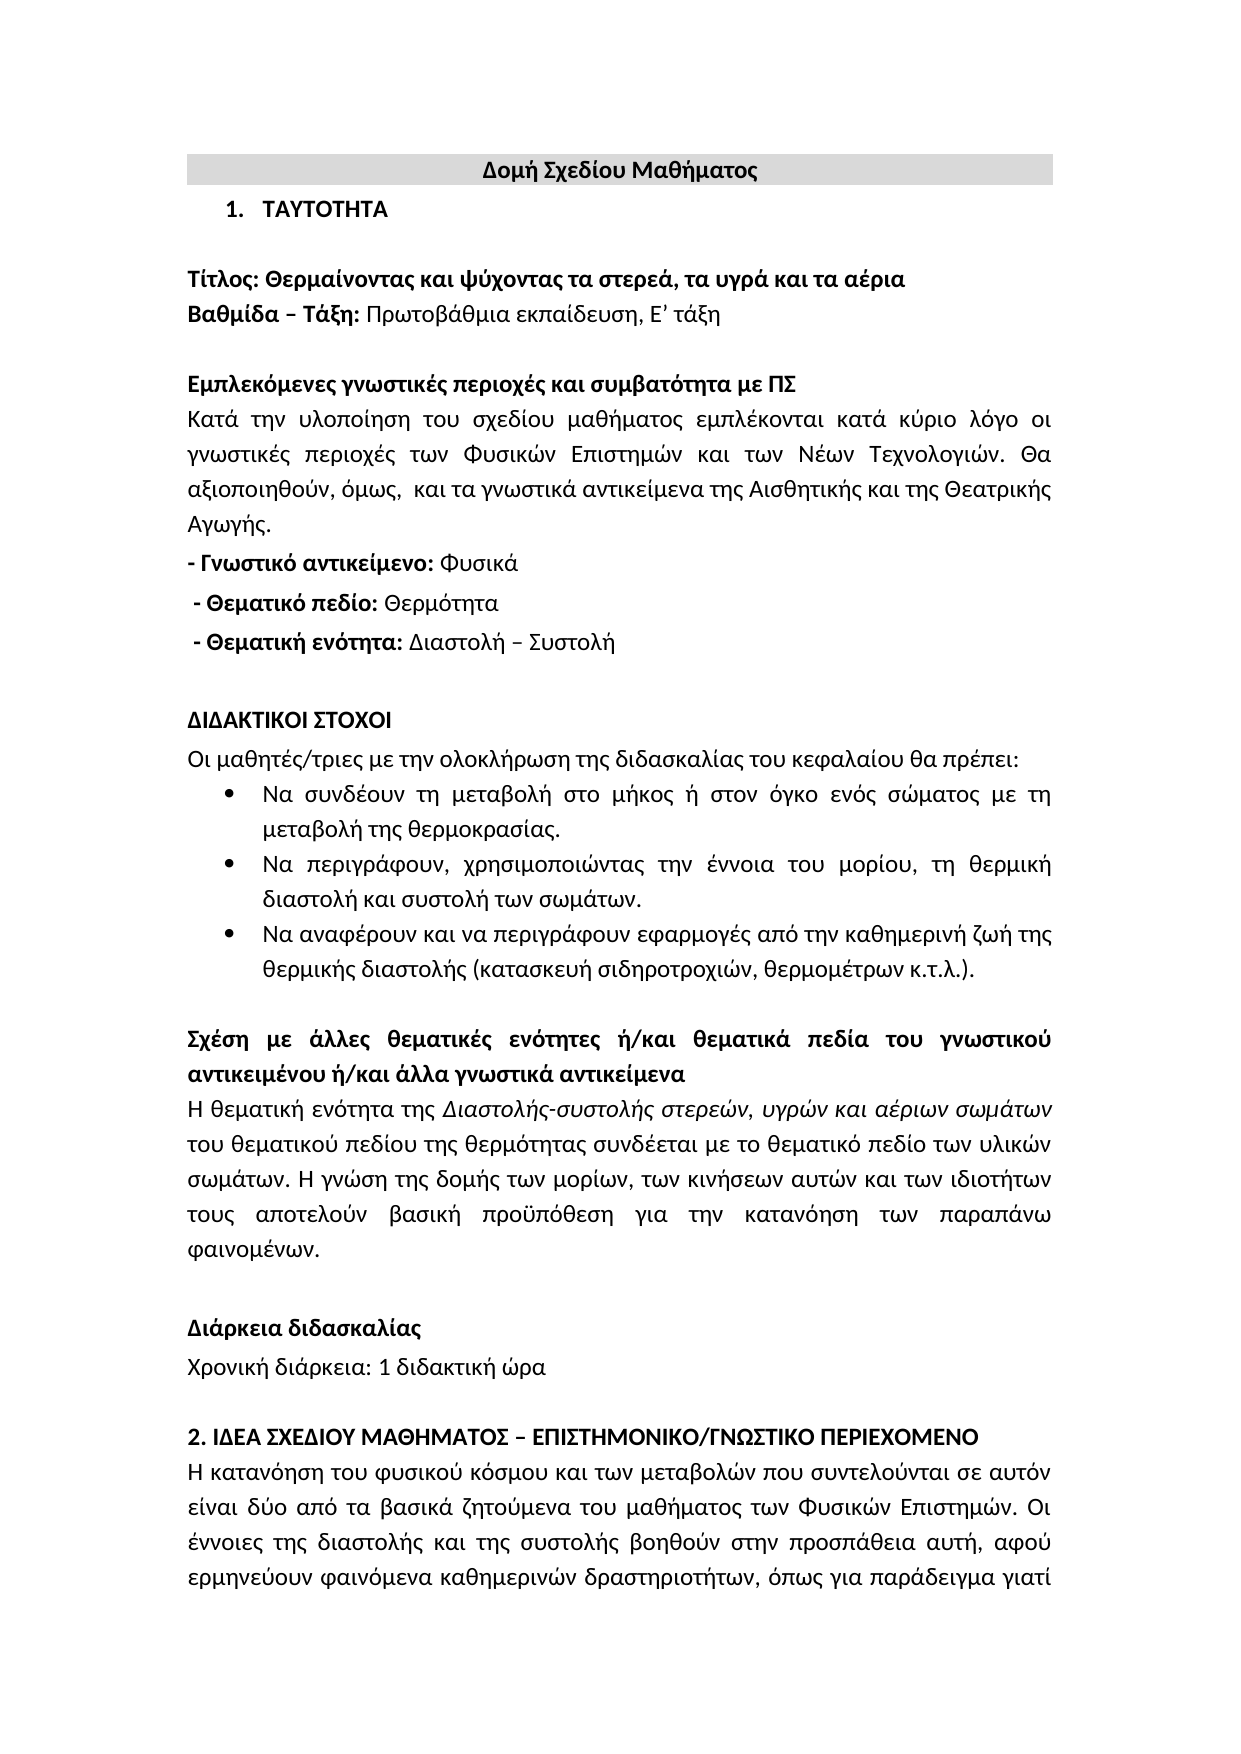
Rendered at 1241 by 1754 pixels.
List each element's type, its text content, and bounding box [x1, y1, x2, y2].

text Διάρκεια διδασκαλίας [187, 1312, 1053, 1342]
text Τίτλος: Θερμαίνοντας και ψύχοντας τα στερεά, τα υγρά και τα αέρια [187, 263, 1053, 294]
list Να περιγράφουν, χρησιμοποιώντας την έννοια του µορίου, τη θερμική διαστολή και συστολή των σωμάτων. [225, 848, 1053, 914]
list Να συνδέουν τη μεταβολή στο μήκος ή στον όγκο ενός σώματος µε τη μεταβολή της θερμοκρασίας. [225, 778, 1053, 844]
text Σχέση με άλλες θεματικές ενότητες ή/και θεματικά πεδία του γνωστικού αντικειμένου ή/και άλλα γνωστικά αντικείμενα [187, 1023, 1053, 1089]
text Βαθμίδα – Τάξη: Πρωτοβάθμια εκπαίδευση, Ε’ τάξη [187, 298, 1053, 329]
text Δομή Σχεδίου Μαθήματος [187, 154, 1053, 185]
text 2. ΙΔΕΑ ΣΧΕΔΙΟΥ ΜΑΘΗΜΑΤΟΣ – ΕΠΙΣΤΗΜΟΝΙΚΟ/ΓΝΩΣΤΙΚΟ ΠΕΡΙΕΧΟΜΕΝΟ [187, 1421, 1053, 1451]
text Χρονική διάρκεια: 1 διδακτική ώρα [187, 1351, 1053, 1381]
text Οι μαθητές/τριες με την ολοκλήρωση της διδασκαλίας του κεφαλαίου θα πρέπει: [187, 743, 1053, 774]
text ΔΙΔΑΚΤΙΚΟΙ ΣΤΟΧΟΙ [187, 704, 1064, 735]
list ΤΑΥΤΟΤΗΤΑ [225, 193, 1053, 224]
list Να αναφέρουν και να περιγράφουν εφαρμογές από την καθημερινή ζωή της θερμικής διαστολής (κατασκευή σιδηροτροχιών, θερμομέτρων κ.τ.λ.). [225, 918, 1053, 984]
text Κατά την υλοποίηση του σχεδίου μαθήματος εμπλέκονται κατά κύριο λόγο οι γνωστικές περιοχές των Φυσικών Επιστημών και των Νέων Τεχνολογιών. Θα αξιοποιηθούν, όμως, και τα γνωστικά αντικείμενα της Αισθητικής και της Θεατρικής Αγωγής. [187, 403, 1053, 539]
text - Γνωστικό αντικείμενο: Φυσικά [187, 547, 1064, 578]
text Η θεματική ενότητα της Διαστολής-συστολής στερεών, υγρών και αέριων σωμάτων του θεματικού πεδίου της θερμότητας συνδέεται με το θεματικό πεδίο των υλικών σωμάτων. Η γνώση της δομής των μορίων, των κινήσεων αυτών και των ιδιοτήτων τους αποτελούν βασική προϋπόθεση για την κατανόηση των παραπάνω φαινομένων. [187, 1093, 1053, 1264]
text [187, 1456, 1053, 1591]
text - Θεματική ενότητα: Διαστολή – Συστολή [187, 626, 1053, 656]
text Εμπλεκόμενες γνωστικές περιοχές και συμβατότητα με ΠΣ [187, 368, 1053, 399]
text - Θεματικό πεδίο: Θερμότητα [187, 587, 1064, 617]
